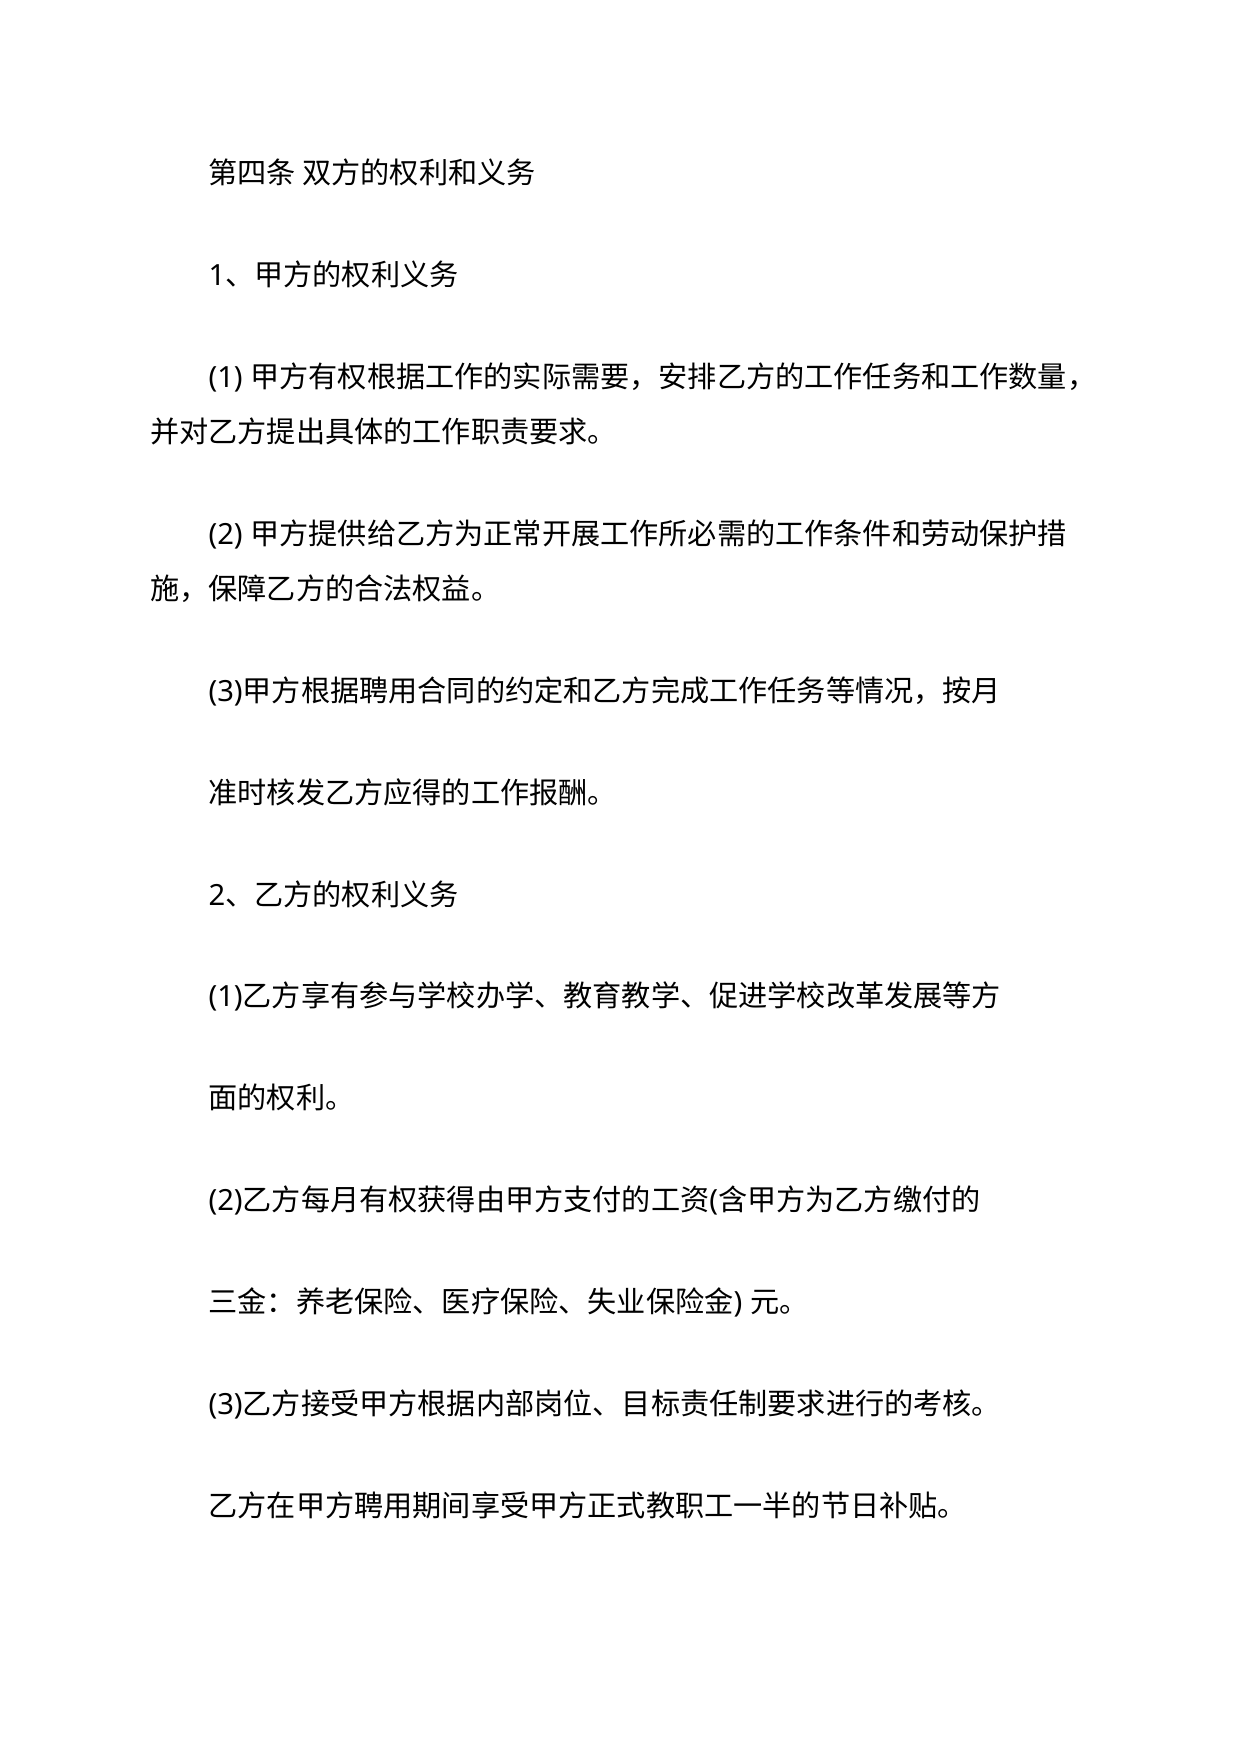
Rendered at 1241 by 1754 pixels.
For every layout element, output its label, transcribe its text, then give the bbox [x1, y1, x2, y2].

text 三金：养老保险、医疗保险、失业保险金) 元。 [150, 1279, 1090, 1321]
text 准时核发乙方应得的工作报酬。 [150, 769, 1090, 812]
text 第四条 双方的权利和义务 [150, 150, 1090, 192]
text 2、乙方的权利义务 [150, 871, 1090, 913]
text (1) 甲方有权根据工作的实际需要，安排乙方的工作任务和工作数量，并对乙方提出具体的工作职责要求。 [150, 354, 1090, 451]
text 乙方在甲方聘用期间享受甲方正式教职工一半的节日补贴。 [150, 1483, 1090, 1525]
text (2) 甲方提供给乙方为正常开展工作所必需的工作条件和劳动保护措施，保障乙方的合法权益。 [150, 511, 1090, 608]
text (3)甲方根据聘用合同的约定和乙方完成工作任务等情况，按月 [150, 667, 1090, 710]
text (2)乙方每月有权获得由甲方支付的工资(含甲方为乙方缴付的 [150, 1177, 1090, 1219]
text (3)乙方接受甲方根据内部岗位、目标责任制要求进行的考核。 [150, 1381, 1090, 1423]
text 1、甲方的权利义务 [150, 252, 1090, 294]
text 面的权利。 [150, 1075, 1090, 1117]
text (1)乙方享有参与学校办学、教育教学、促进学校改革发展等方 [150, 973, 1090, 1015]
